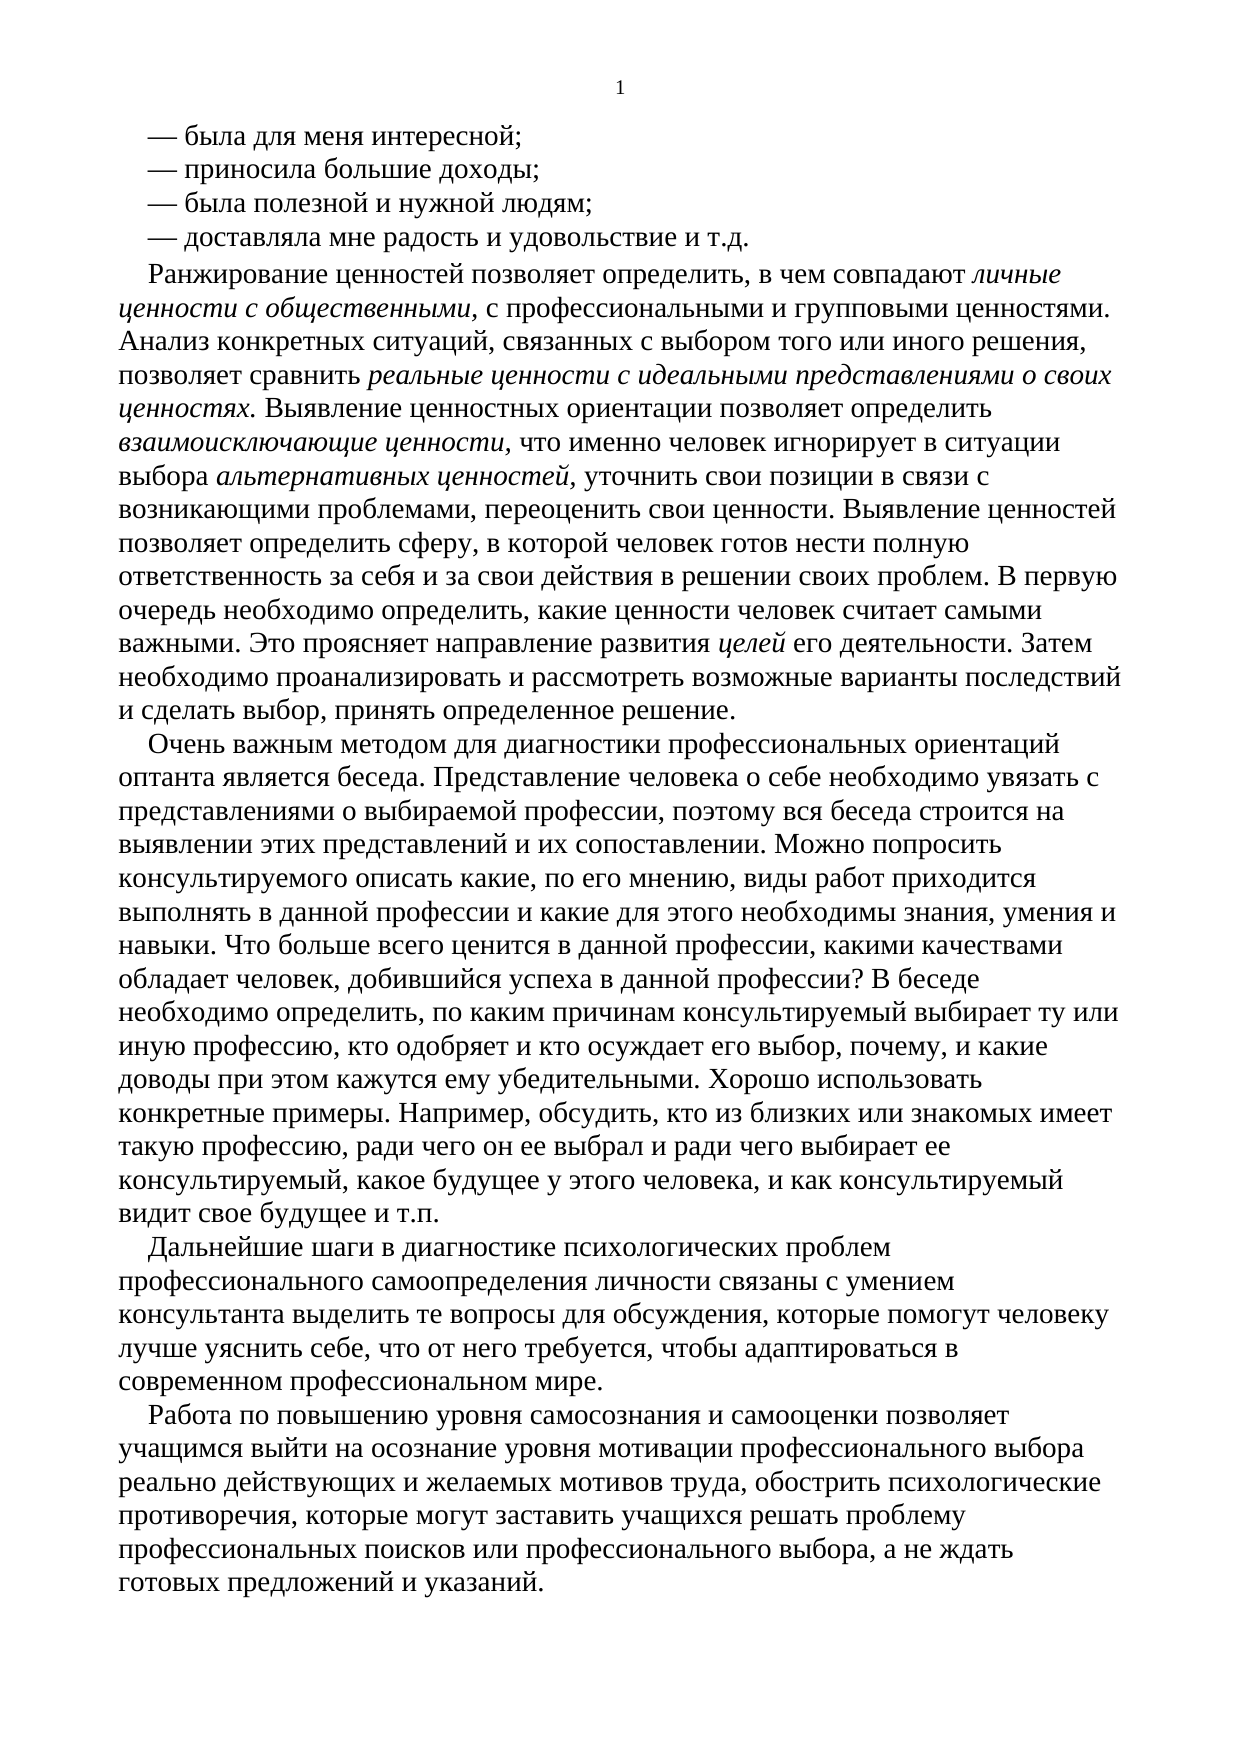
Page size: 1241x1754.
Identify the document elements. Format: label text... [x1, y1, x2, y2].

text — была для меня интересной; [118, 118, 1122, 152]
text Дальнейшие шаги в диагностике психологических проблем профессионального самоопределения личности связаны с умением консультанта выделить те вопросы для обсуждения, которые помогут человеку лучше уяснить себе, что от него требуется, чтобы адаптироваться в современном профессиональном мире. [118, 1229, 1122, 1397]
text Очень важным методом для диагностики профессиональных ориентаций оптанта является беседа. Представление человека о себе необходимо увязать с представлениями о выбираемой профессии, поэтому вся беседа строится на выявлении этих представлений и их сопоставлении. Можно попросить консультируемого описать какие, по его мнению, виды работ приходится выполнять в данной профессии и какие для этого необходимы знания, умения и навыки. Что больше всего ценится в данной профессии, какими качествами обладает человек, добившийся успеха в данной профессии? В беседе необходимо определить, по каким причинам консультируемый выбирает ту или иную профессию, кто одобряет и кто осуждает его выбор, почему, и какие доводы при этом кажутся ему убедительными. Хорошо использовать конкретные примеры. Например, обсудить, кто из близких или знакомых имеет такую профессию, ради чего он ее выбрал и ради чего выбирает ее консультируемый, какое будущее у этого человека, и как консультируемый видит свое будущее и т.п. [118, 726, 1122, 1229]
text — доставляла мне радость и удовольствие и т.д. [118, 219, 1122, 252]
text Ранжирование ценностей позволяет определить, в чем совпадают личные ценности с общественными, с профессиональными и групповыми ценностями. Анализ конкретных ситуаций, связанных с выбором того или иного решения, позволяет сравнить реальные ценности с идеальными представлениями о своих ценностях. Выявление ценностных ориентации позволяет определить взаимоисключающие ценности, что именно человек игнорирует в ситуации выбора альтернативных ценностей, уточнить свои позиции в связи с возникающими проблемами, переоценить свои ценности. Выявление ценностей позволяет определить сферу, в которой человек готов нести полную ответственность за себя и за свои действия в решении своих проблем. В первую очередь необходимо определить, какие ценности человек считает самыми важными. Это проясняет направление развития целей его деятельности. Затем необходимо проанализировать и рассмотреть возможные варианты последствий и сделать выбор, принять определенное решение. [118, 256, 1122, 726]
text — приносила большие доходы; [118, 152, 1122, 185]
text — была полезной и нужной людям; [118, 185, 1122, 219]
text Работа по повышению уровня самосознания и самооценки позволяет учащимся выйти на осознание уровня мотивации профессионального выбора реально действующих и желаемых мотивов труда, обострить психологические противоречия, которые могут заставить учащихся решать проблему профессиональных поисков или профессионального выбора, а не ждать готовых предложений и указаний. [118, 1397, 1122, 1598]
